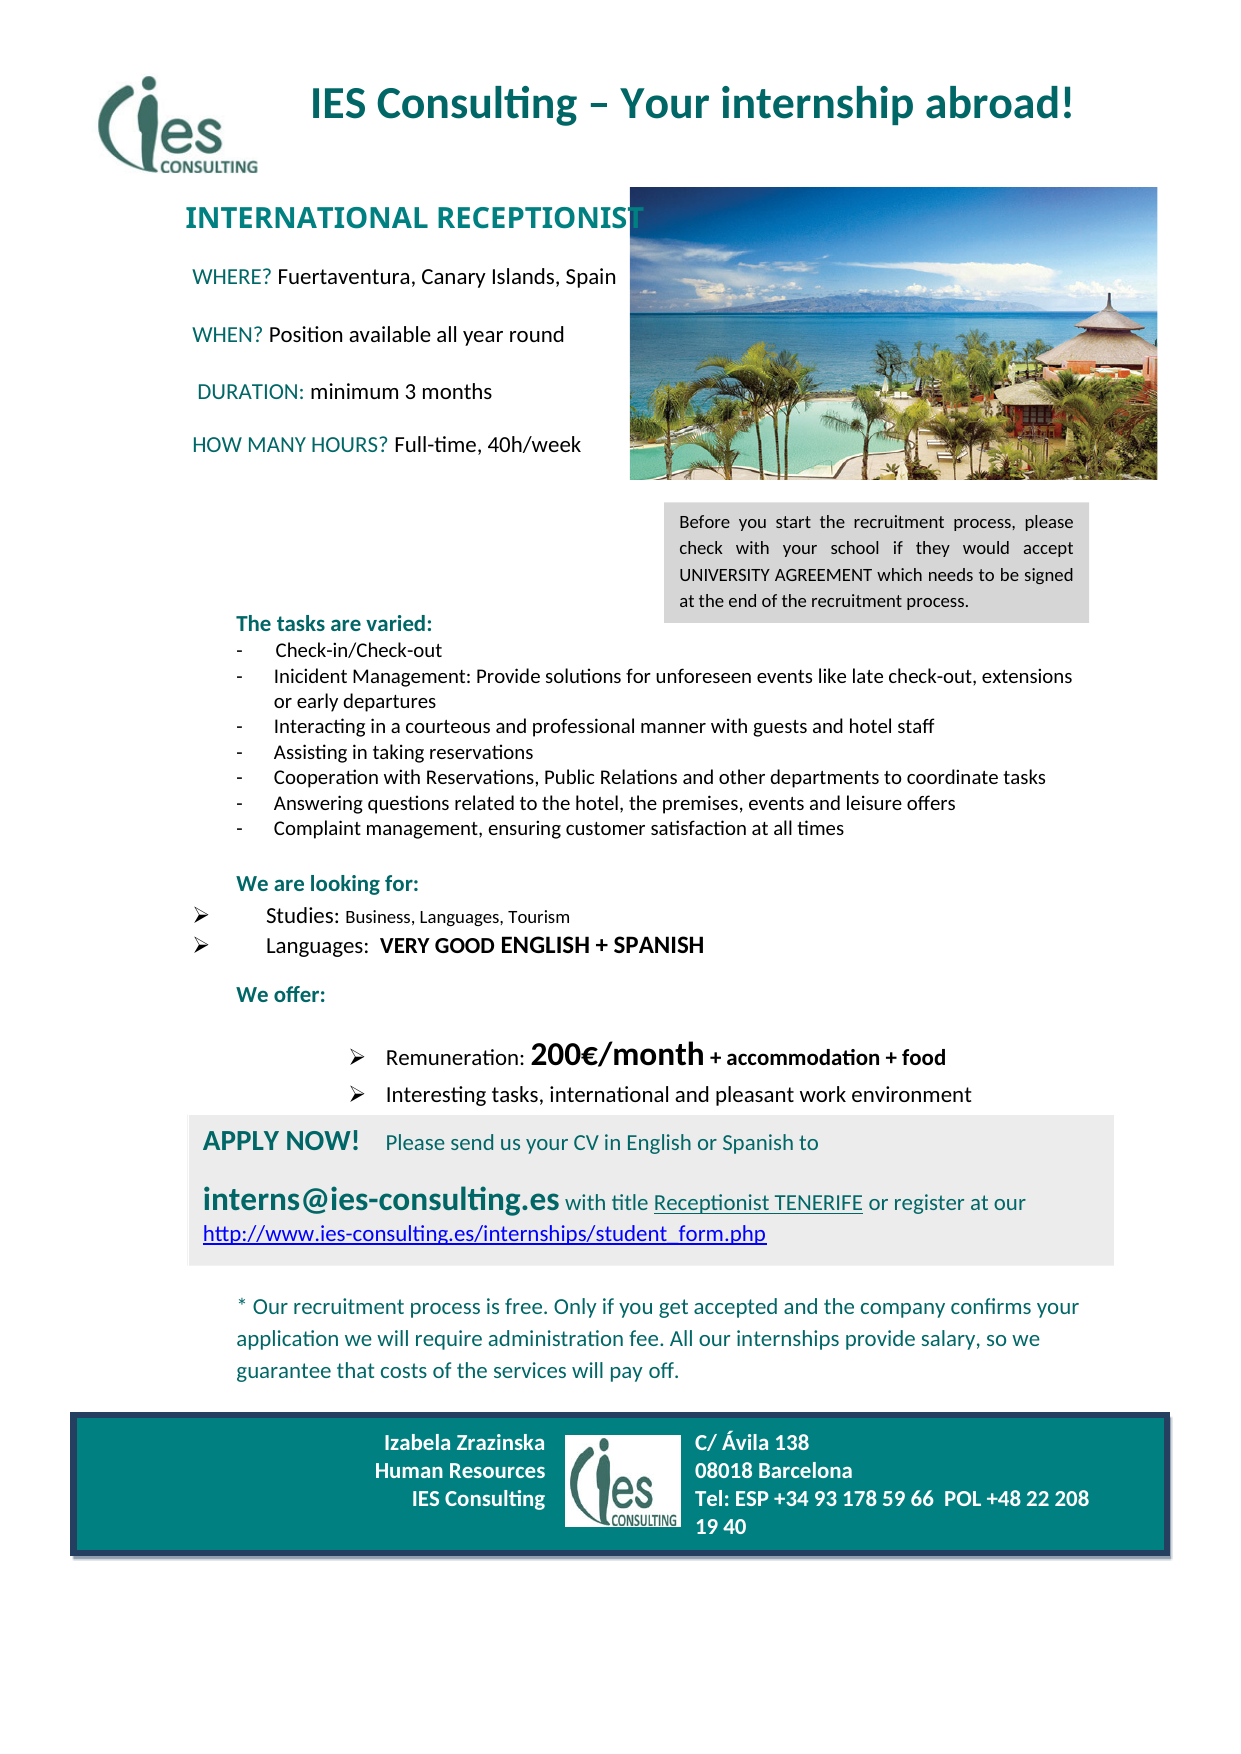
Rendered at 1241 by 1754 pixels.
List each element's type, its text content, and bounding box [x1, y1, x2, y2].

list Assisting in taking reservations [236, 739, 1093, 764]
text WHERE? Fuertaventura, Canary Islands, Spain [192, 262, 1093, 291]
text The tasks are varied: - Check-in/Check-out [236, 609, 1093, 663]
list Remuneration: 200€/month + accommodation + food [348, 1033, 1093, 1074]
picture [629, 187, 1158, 480]
list Inicident Management: Provide solutions for unforeseen events like late check-out, extensions or early departures [236, 663, 1093, 714]
list Complaint management, ensuring customer satisfaction at all times [236, 815, 1093, 841]
list Studies: Business, Languages, Tourism [192, 901, 1093, 929]
picture [91, 73, 265, 175]
text We offer: [236, 980, 1093, 1008]
text IES Consulting – Your internship abroad! [310, 74, 1093, 130]
text WHEN? Position available all year round [192, 320, 1093, 348]
text * Our recruitment process is free. Only if you get accepted and the company confirms your application we will require administration fee. All our internships provide salary, so we guarantee that costs of the services will pay off. [236, 1292, 1093, 1384]
text HOW MANY HOURS? Full-time, 40h/week [192, 430, 1093, 458]
list Interacting in a courteous and professional manner with guests and hotel staff [236, 714, 1093, 739]
text We are looking for: [236, 869, 1093, 897]
text INTERNATIONAL RECEPTIONIST [185, 198, 1093, 237]
list Languages: VERY GOOD ENGLISH + SPANISH [192, 929, 1093, 959]
list Interesting tasks, international and pleasant work environment [348, 1080, 1093, 1108]
picture [565, 1435, 681, 1527]
text DURATION: minimum 3 months [192, 377, 1093, 405]
list Cooperation with Reservations, Public Relations and other departments to coordinate tasks [236, 764, 1093, 790]
list Answering questions related to the hotel, the premises, events and leisure offers [236, 790, 1093, 815]
